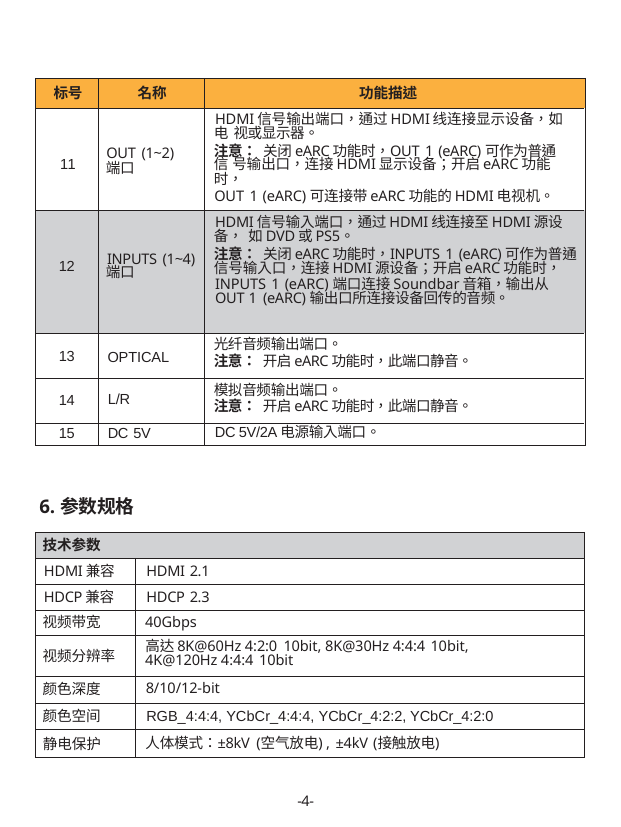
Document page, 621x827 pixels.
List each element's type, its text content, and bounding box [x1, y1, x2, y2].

table_cell 15 [36, 424, 98, 445]
table_cell HDCP 2.3 [136, 585, 584, 610]
table_cell HDMI兼容 [36, 559, 135, 584]
table_cell 模拟音频输出端口。 注意： 开启eARC功能时，此端口静音。 [205, 378, 585, 422]
table_header 功能描述 [205, 79, 585, 108]
table_cell HDMI 2.1 [136, 559, 584, 584]
table_cell 人体模式：±8kV (空气放电) , ±4kV (接触放电) [136, 730, 584, 757]
table_cell HDCP兼容 [36, 585, 135, 610]
table_cell OPTICAL [99, 334, 204, 377]
table_cell HDMI信号输出端口，通过HDMI线连接显示设备，如电 视或显示器。 注意： 关闭eARC功能时，OUT 1 (eARC) 可作为普通信 号输出口，连接HDMI显示设备；开启eARC功能时， OUT 1 (eARC) 可连接带eARC功能的HDMI电视机。 [205, 108, 585, 210]
table_cell 视频带宽 [36, 611, 135, 635]
text 6. 参数规格 [39, 498, 585, 518]
table_header 名称 [99, 79, 204, 108]
table_header 技术参数 [36, 533, 584, 558]
table_cell 光纤音频输出端口。 注意： 开启eARC功能时，此端口静音。 [205, 333, 585, 377]
table_cell DC 5V/2A电源输入端口。 [205, 423, 585, 445]
table_cell OUT (1~2) 端口 [99, 109, 204, 210]
table_cell RGB_4:4:4, YCbCr_4:4:4, YCbCr_4:2:2, YCbCr_4:2:0 [136, 704, 584, 729]
table_cell 13 [36, 334, 98, 377]
table_cell 静电保护 [36, 730, 135, 757]
table_cell 8/10/12-bit [136, 677, 584, 702]
table_cell HDMI信号输入端口，通过HDMI线连接至HDMI源设备， 如DVD或PS5。 注意： 关闭eARC功能时，INPUTS 1 (eARC) 可作为普通 信号输入口，连接HDMI源设备；开启eARC功能时， INPUTS 1 (eARC) 端口连接Soundbar音箱，输出从OUT 1 (eARC) 输出口所连接设备回传的音频。 [205, 210, 585, 333]
table_cell 颜色深度 [36, 677, 135, 702]
table_cell INPUTS (1~4) 端口 [99, 211, 204, 333]
table_cell 高达8K@60Hz 4:2:0 10bit, 8K@30Hz 4:4:4 10bit, 4K@120Hz 4:4:4 10bit [136, 636, 584, 676]
table_cell 40Gbps [136, 611, 584, 635]
table_cell 14 [36, 379, 98, 422]
table_cell 视频分辨率 [36, 636, 135, 676]
table_header 标号 [36, 79, 98, 108]
table_cell 颜色空间 [36, 704, 135, 729]
table_cell 11 [36, 109, 98, 210]
table_cell DC 5V [99, 424, 204, 445]
table_cell 12 [36, 211, 98, 333]
table_cell L/R [99, 379, 204, 422]
